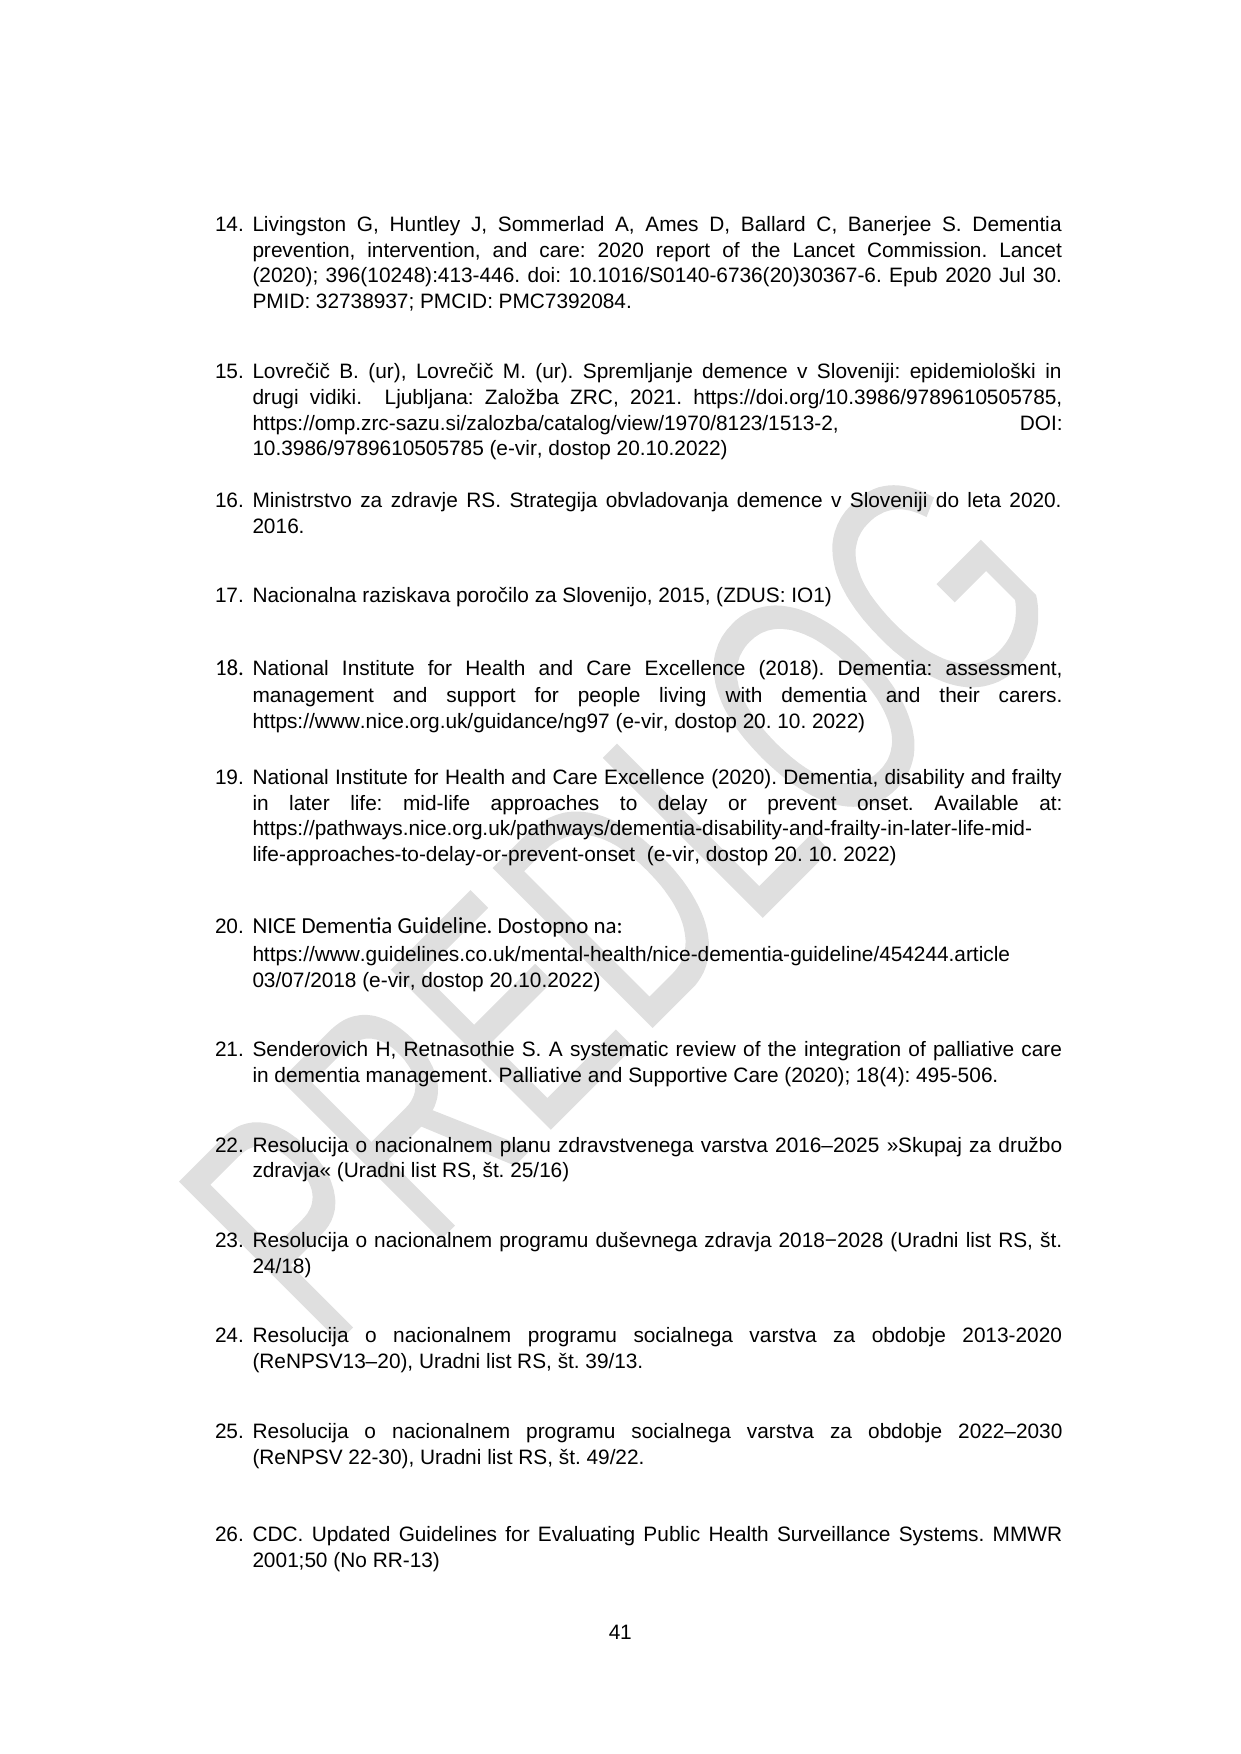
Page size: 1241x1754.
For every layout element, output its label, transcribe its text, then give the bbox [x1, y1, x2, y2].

list National Institute for Health and Care Excellence (2018). Dementia: assessment, management and support for people living with dementia and their carers. https://www.nice.org.uk/guidance/ng97 (e-vir, dostop 20. 10. 2022) [215, 653, 1063, 732]
list CDC. Updated Guidelines for Evaluating Public Health Surveillance Systems. MMWR 2001;50 (No RR-13) [215, 1522, 1063, 1572]
list Resolucija o nacionalnem programu socialnega varstva za obdobje 2022–2030 (ReNPSV 22-30), Uradni list RS, št. 49/22. [215, 1419, 1063, 1468]
list Ministrstvo za zdravje RS. Strategija obvladovanja demence v Sloveniji do leta 2020. 2016. [215, 488, 1063, 538]
list Nacionalna raziskava poročilo za Slovenijo, 2015, (ZDUS: IO1) [215, 583, 1063, 607]
list Livingston G, Huntley J, Sommerlad A, Ames D, Ballard C, Banerjee S. Dementia prevention, intervention, and care: 2020 report of the Lancet Commission. Lancet (2020); 396(10248):413-446. doi: 10.1016/S0140-6736(20)30367-6. Epub 2020 Jul 30. PMID: 32738937; PMCID: PMC7392084. [215, 212, 1063, 313]
list Resolucija o nacionalnem programu socialnega varstva za obdobje 2013-2020 (ReNPSV13–20), Uradni list RS, št. 39/13. [215, 1323, 1063, 1373]
list NICE Dementia Guideline. Dostopno na: https://www.guidelines.co.uk/mental-health/nice-dementia-guideline/454244.article 03/07/2018 (e-vir, dostop 20.10.2022) [215, 912, 1063, 991]
list Resolucija o nacionalnem planu zdravstvenega varstva 2016–2025 »Skupaj za družbo zdravja« (Uradni list RS, št. 25/16) [215, 1132, 1063, 1182]
list Senderovich H, Retnasothie S. A systematic review of the integration of palliative care in dementia management. Palliative and Supportive Care (2020); 18(4): 495-506. [215, 1037, 1063, 1087]
list Lovrečič B. (ur), Lovrečič M. (ur). Spremljanje demence v Sloveniji: epidemiološki in drugi vidiki. Ljubljana: Založba ZRC, 2021. https://doi.org/10.3986/9789610505785, https://omp.zrc-sazu.si/zalozba/catalog/view/1970/8123/1513-2, DOI: 10.3986/9789610505785 (e-vir, dostop 20.10.2022) [215, 359, 1063, 460]
list Resolucija o nacionalnem programu duševnega zdravja 2018−2028 (Uradni list RS, št. 24/18) [215, 1228, 1063, 1278]
list National Institute for Health and Care Excellence (2020). Dementia, disability and frailty in later life: mid-life approaches to delay or prevent onset. Available at: https://pathways.nice.org.uk/pathways/dementia-disability-and-frailty-in-later-life-mid-life-approaches-to-delay-or-prevent-onset (e-vir, dostop 20. 10. 2022) [215, 764, 1063, 866]
